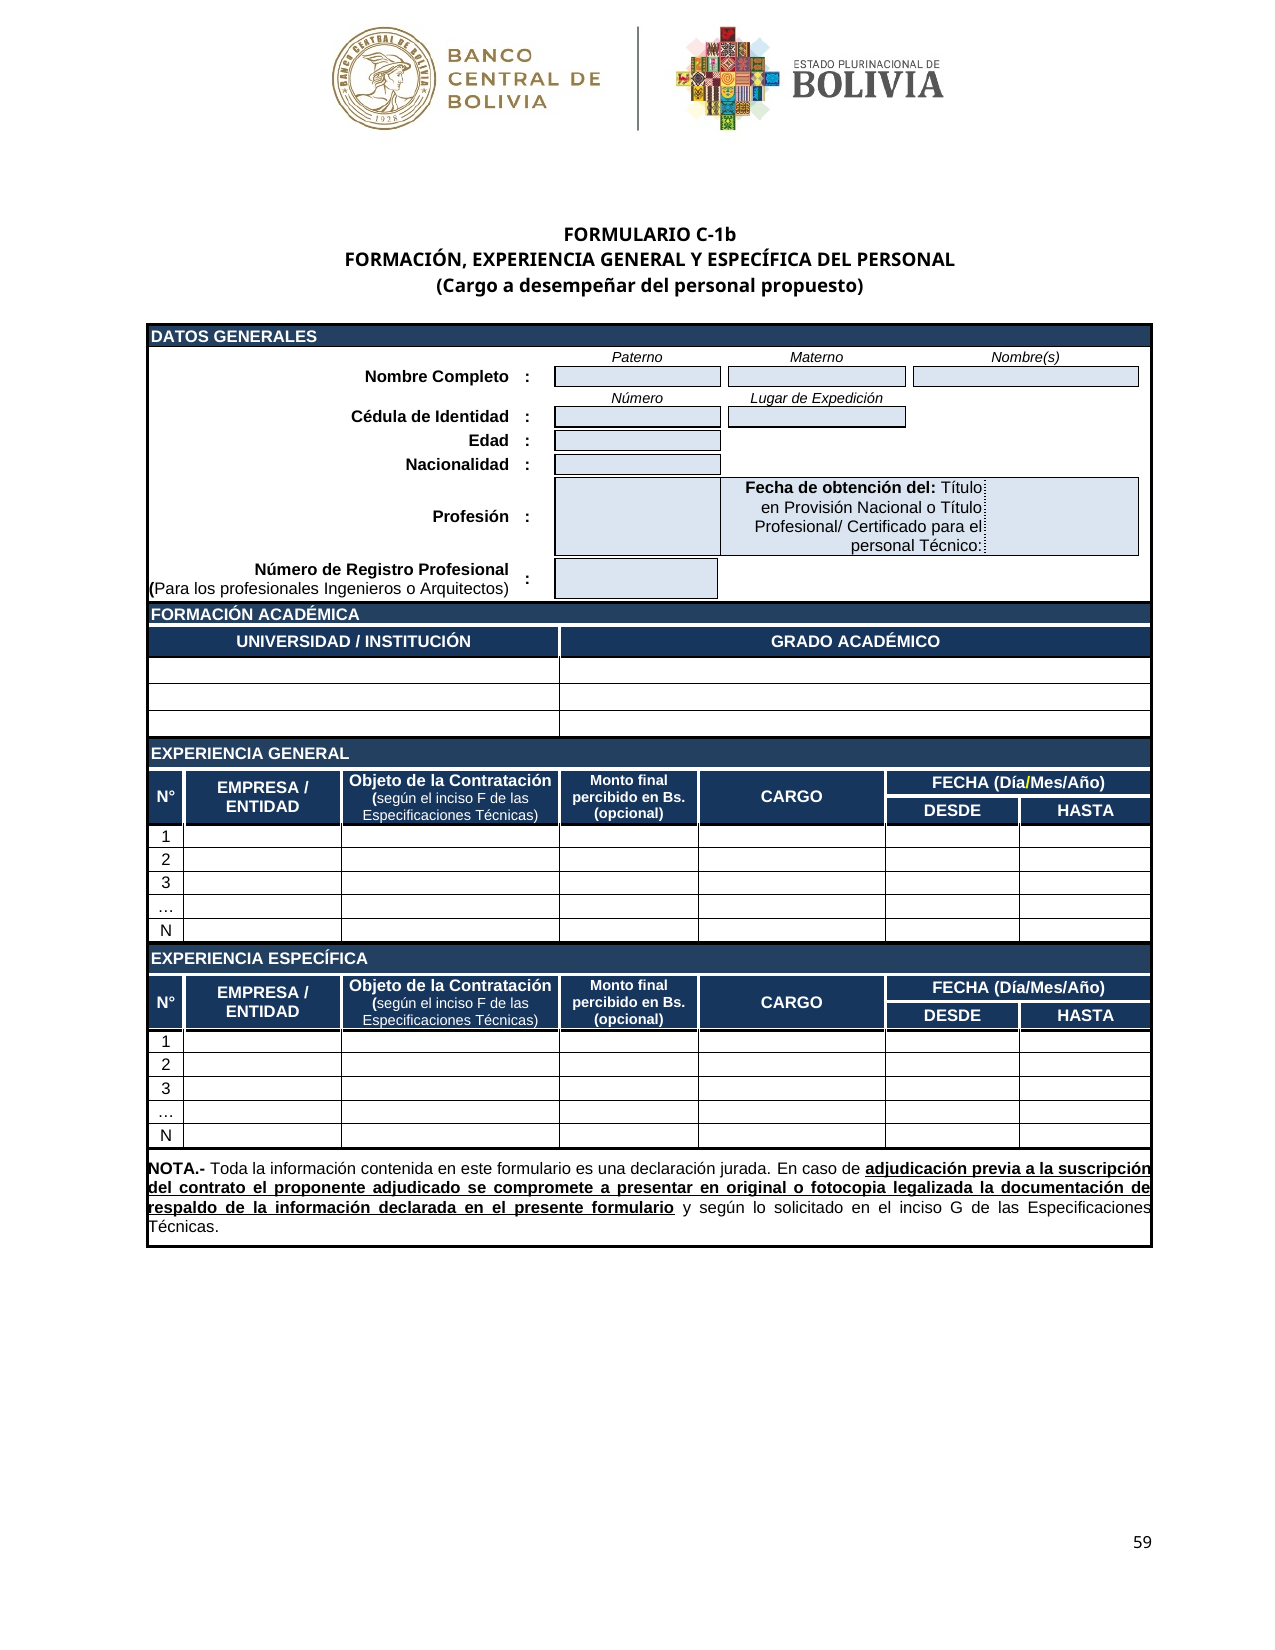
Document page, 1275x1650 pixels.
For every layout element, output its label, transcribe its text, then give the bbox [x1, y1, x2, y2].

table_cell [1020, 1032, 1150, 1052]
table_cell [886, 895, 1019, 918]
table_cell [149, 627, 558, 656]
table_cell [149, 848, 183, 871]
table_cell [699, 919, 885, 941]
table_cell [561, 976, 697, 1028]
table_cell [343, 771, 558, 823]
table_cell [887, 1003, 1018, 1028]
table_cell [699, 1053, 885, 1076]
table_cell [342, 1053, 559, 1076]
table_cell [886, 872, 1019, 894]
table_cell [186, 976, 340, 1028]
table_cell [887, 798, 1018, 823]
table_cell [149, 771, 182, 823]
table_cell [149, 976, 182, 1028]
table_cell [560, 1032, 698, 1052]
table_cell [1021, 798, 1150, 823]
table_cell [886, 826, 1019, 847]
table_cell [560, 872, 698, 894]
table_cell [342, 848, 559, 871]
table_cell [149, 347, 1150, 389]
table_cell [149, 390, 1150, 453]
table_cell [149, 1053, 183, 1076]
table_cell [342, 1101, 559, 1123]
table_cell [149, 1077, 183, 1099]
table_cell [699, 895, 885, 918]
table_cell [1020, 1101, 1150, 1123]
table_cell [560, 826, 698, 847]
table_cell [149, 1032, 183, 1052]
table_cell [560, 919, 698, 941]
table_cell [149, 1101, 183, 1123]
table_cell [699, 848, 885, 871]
picture [1, 8, 1274, 169]
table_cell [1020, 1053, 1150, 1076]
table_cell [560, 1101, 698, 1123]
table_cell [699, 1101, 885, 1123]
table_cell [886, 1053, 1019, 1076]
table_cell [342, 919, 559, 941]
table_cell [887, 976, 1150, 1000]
text (Cargo a desempeñar del personal propuesto) [148, 272, 1152, 298]
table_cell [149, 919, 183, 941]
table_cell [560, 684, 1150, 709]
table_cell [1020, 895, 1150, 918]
text FORMULARIO C-1b [148, 221, 1152, 247]
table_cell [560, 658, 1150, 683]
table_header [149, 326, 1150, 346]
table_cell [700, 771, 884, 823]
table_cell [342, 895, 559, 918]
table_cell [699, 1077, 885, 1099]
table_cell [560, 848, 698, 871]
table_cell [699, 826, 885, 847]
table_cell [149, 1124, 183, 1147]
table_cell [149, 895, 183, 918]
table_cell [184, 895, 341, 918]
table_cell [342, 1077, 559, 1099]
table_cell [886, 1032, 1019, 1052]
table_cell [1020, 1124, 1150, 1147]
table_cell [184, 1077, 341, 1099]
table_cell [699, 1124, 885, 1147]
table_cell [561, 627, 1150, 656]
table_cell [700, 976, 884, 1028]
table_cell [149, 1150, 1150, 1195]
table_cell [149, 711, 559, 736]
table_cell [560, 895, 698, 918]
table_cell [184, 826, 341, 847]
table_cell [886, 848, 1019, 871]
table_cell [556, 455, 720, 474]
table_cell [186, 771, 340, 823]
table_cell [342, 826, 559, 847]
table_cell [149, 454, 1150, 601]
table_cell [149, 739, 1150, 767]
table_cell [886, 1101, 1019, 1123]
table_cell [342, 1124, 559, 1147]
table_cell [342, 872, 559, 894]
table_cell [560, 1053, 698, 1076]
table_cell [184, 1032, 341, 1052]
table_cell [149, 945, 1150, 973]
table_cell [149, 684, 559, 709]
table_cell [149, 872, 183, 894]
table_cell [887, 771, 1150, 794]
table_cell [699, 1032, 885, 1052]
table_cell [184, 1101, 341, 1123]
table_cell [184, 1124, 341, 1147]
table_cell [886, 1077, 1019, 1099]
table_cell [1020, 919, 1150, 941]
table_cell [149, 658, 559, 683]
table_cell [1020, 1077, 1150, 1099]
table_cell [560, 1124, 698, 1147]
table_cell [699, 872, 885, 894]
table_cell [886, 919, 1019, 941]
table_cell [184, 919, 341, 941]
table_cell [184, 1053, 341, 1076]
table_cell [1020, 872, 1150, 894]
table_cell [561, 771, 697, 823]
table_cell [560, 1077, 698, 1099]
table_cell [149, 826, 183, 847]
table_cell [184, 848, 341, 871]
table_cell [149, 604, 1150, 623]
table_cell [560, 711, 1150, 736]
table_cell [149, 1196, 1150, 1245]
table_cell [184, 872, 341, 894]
text FORMACIÓN, EXPERIENCIA GENERAL Y ESPECÍFICA DEL PERSONAL [148, 247, 1152, 272]
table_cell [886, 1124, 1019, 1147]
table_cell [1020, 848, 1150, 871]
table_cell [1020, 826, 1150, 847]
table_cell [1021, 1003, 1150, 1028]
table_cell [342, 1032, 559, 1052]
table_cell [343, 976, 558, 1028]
